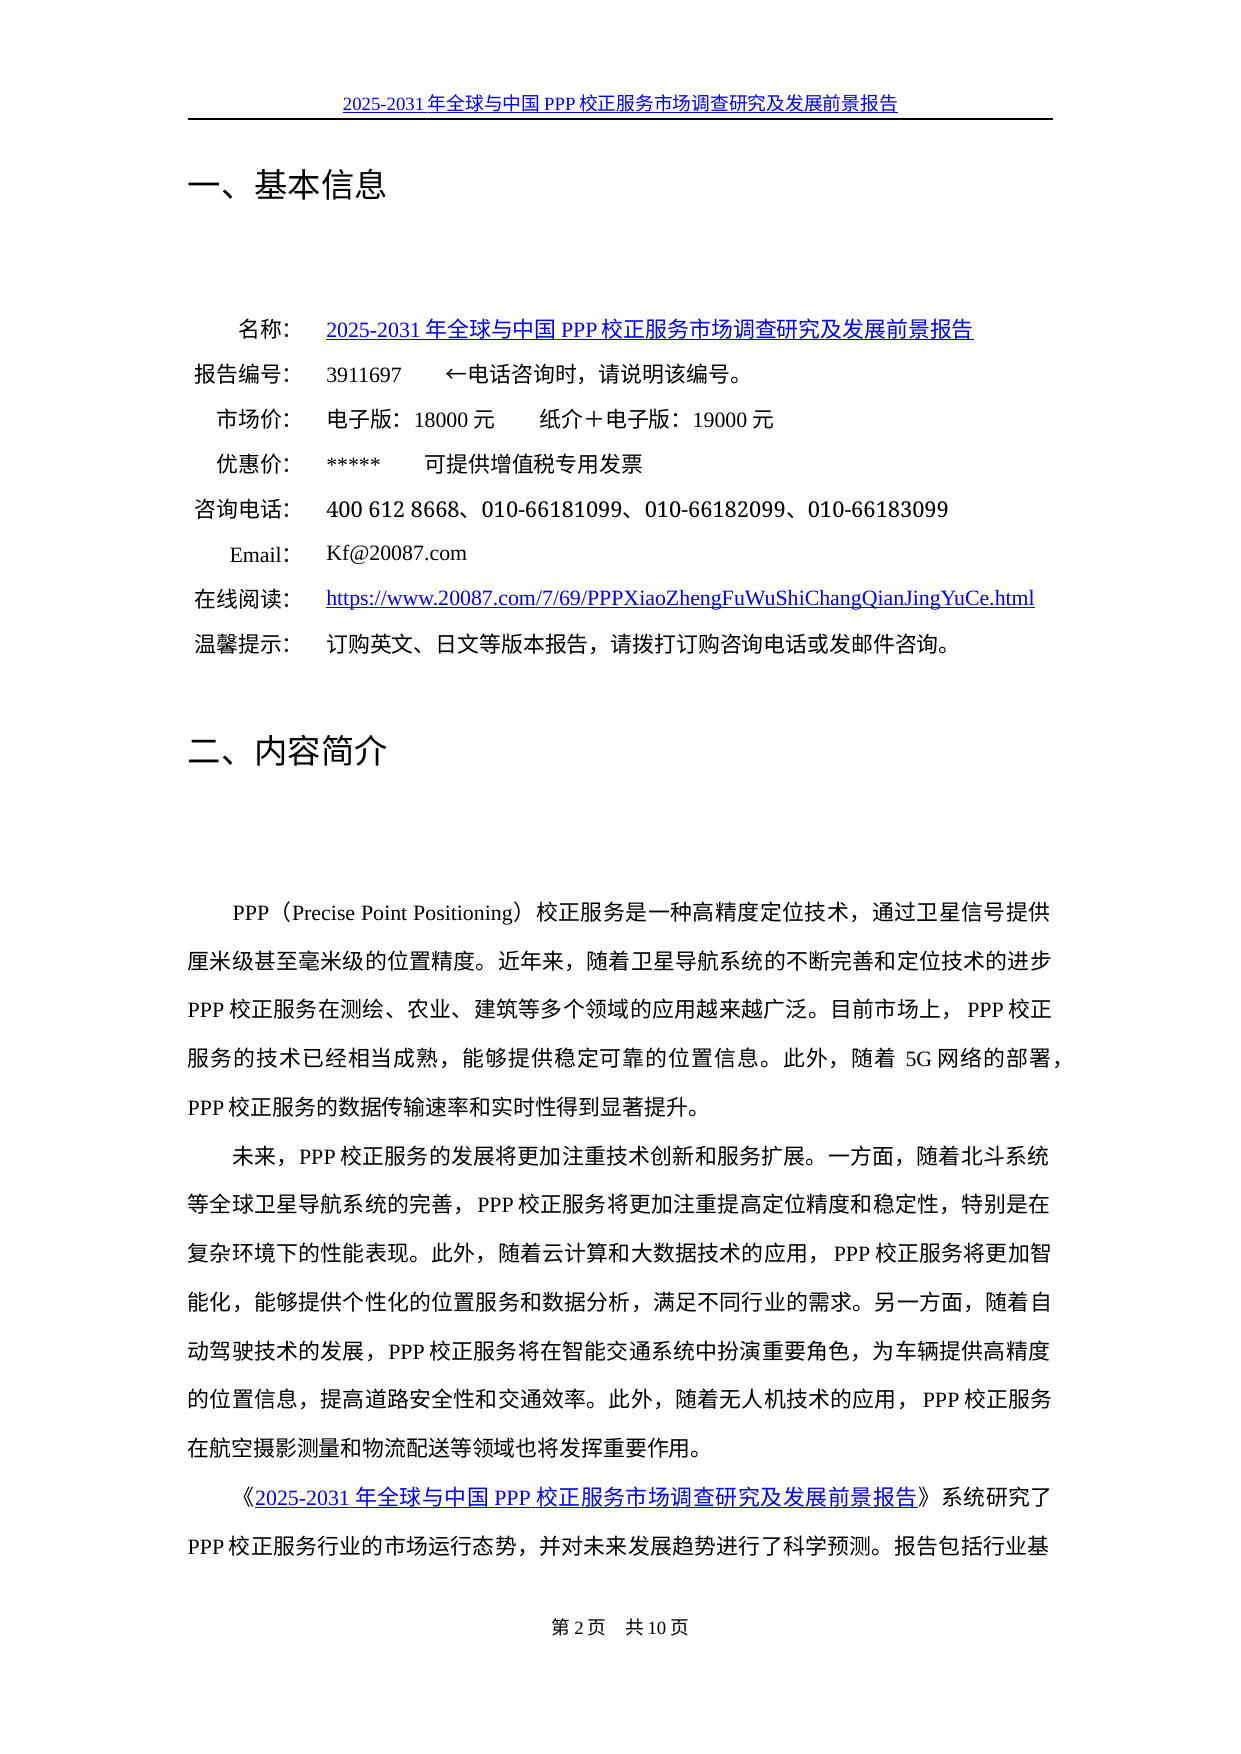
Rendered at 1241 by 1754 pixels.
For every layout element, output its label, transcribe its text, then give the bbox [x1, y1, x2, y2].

table_header 名称： [167, 312, 315, 357]
title 一、基本信息 [187, 150, 1053, 215]
table_cell ***** 可提供增值税专用发票 [315, 447, 1073, 492]
table_cell Email： [167, 537, 315, 582]
table_cell 电子版：18000 元 纸介＋电子版：19000 元 [315, 402, 1073, 447]
title 二、内容简介 [187, 717, 1053, 782]
table_cell 报告编号： [167, 357, 315, 402]
table_cell 市场价： [167, 402, 315, 447]
table_cell 3911697 ←电话咨询时，请说明该编号。 [315, 357, 1073, 402]
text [187, 894, 1053, 1561]
table_cell 400 612 8668、010-66181099、010-66182099、010-66183099 [315, 492, 1073, 537]
table_cell Kf@20087.com [315, 537, 1073, 582]
table_header 2025-2031年全球与中国PPP校正服务市场调查研究及发展前景报告 [315, 312, 1073, 357]
table_cell 在线阅读： [167, 582, 315, 627]
table_cell 优惠价： [167, 447, 315, 492]
table_cell 订购英文、日文等版本报告，请拨打订购咨询电话或发邮件咨询。 [315, 627, 1073, 672]
table_cell 咨询电话： [167, 492, 315, 537]
table_cell 温馨提示： [167, 627, 315, 672]
table_cell [315, 582, 1073, 627]
